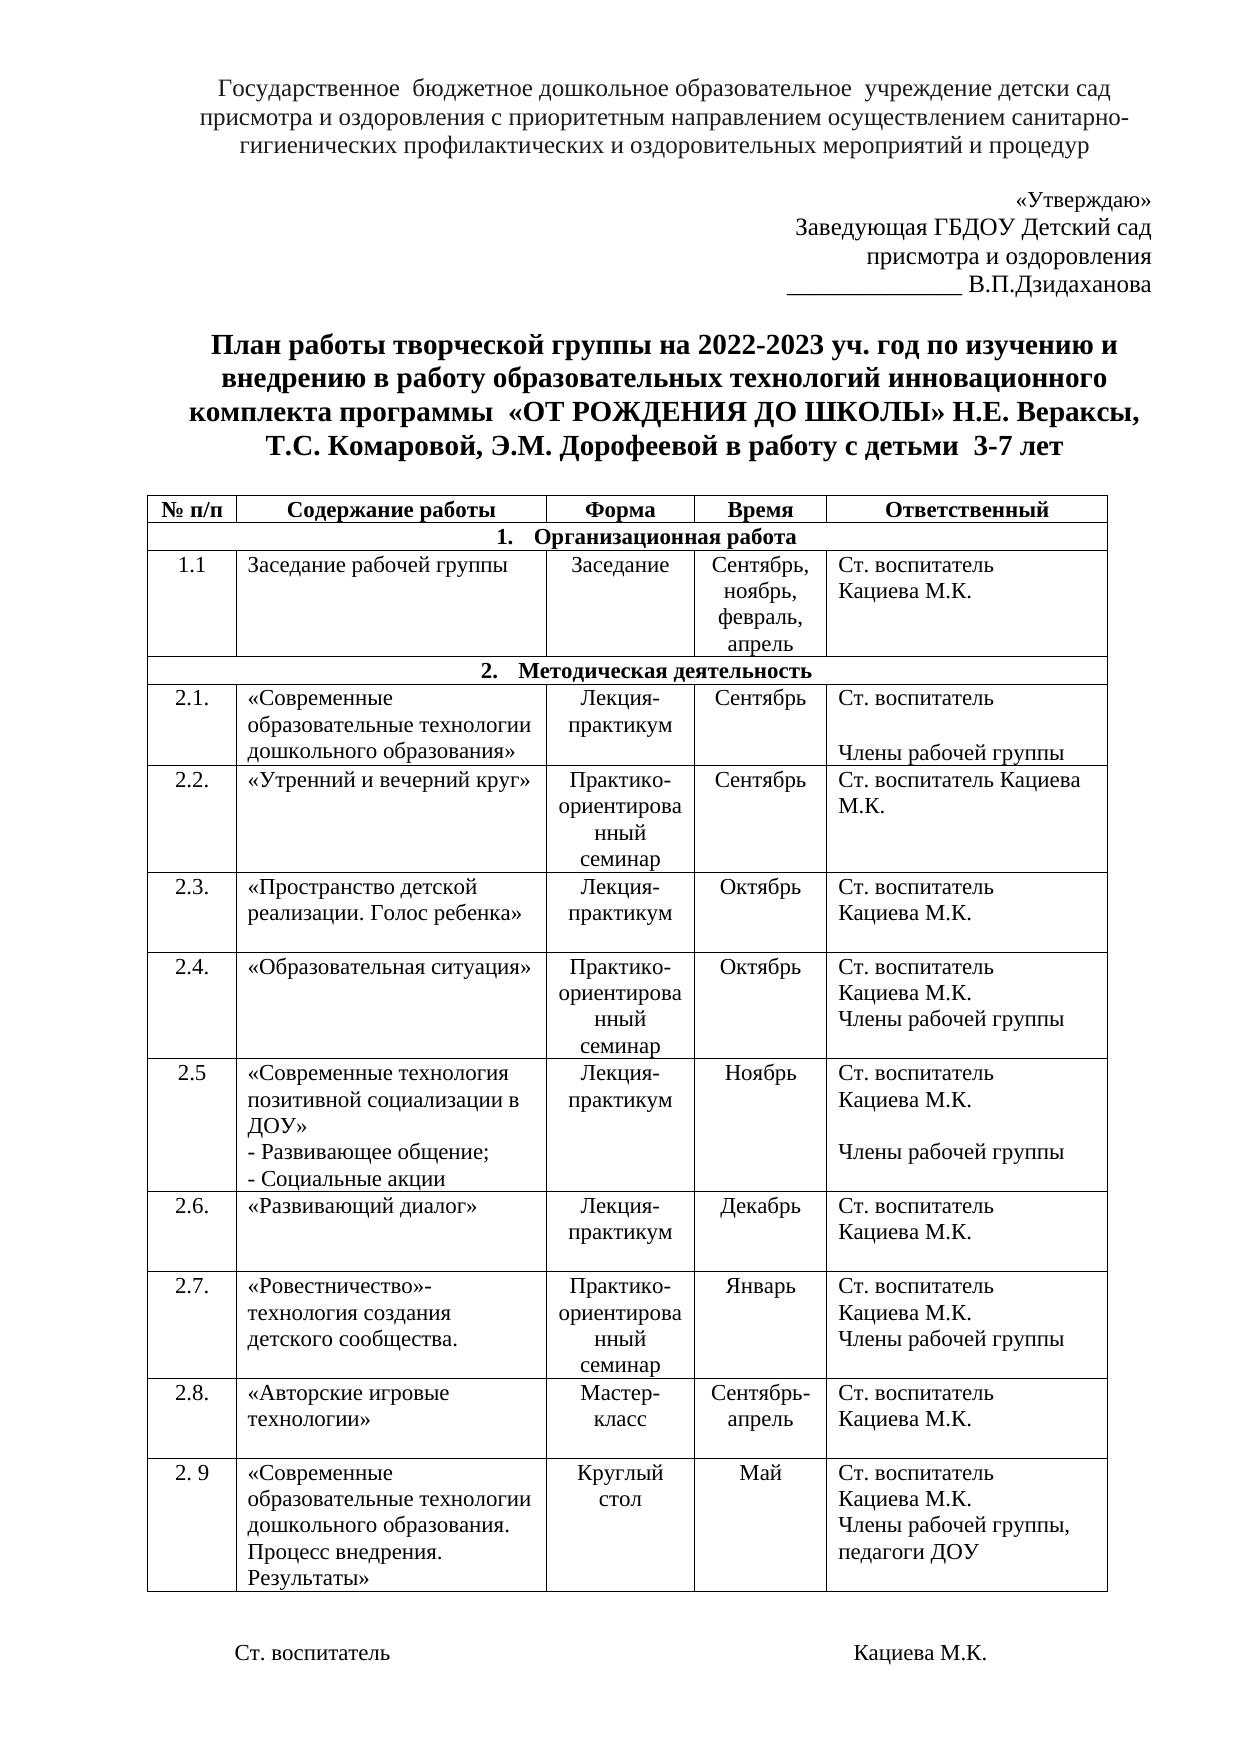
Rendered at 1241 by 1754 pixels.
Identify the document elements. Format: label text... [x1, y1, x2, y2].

text Ст. воспитатель Кациева М.К. [177, 1639, 1152, 1665]
table_cell «Современные образовательные технологии дошкольного образования» [237, 685, 546, 765]
table_cell Май [695, 1459, 826, 1591]
table_cell Ст. воспитатель Кациева М.К. Члены рабочей группы [827, 953, 1107, 1058]
table_cell 2.4. [148, 953, 236, 1058]
table_cell 2. 9 [148, 1459, 236, 1591]
table_cell Лекция-практикум [547, 1059, 694, 1191]
table_header Содержание работы [237, 496, 546, 522]
table_cell 1.1 [148, 551, 236, 656]
table_cell Мастер-класс [547, 1379, 694, 1458]
table_cell Ст. воспитатель Кациева М.К. Члены рабочей группы [827, 1059, 1107, 1191]
table_header Время [695, 496, 826, 522]
table_cell Сентябрь, ноябрь, февраль, апрель [695, 551, 826, 656]
table_cell 2.8. [148, 1379, 236, 1458]
text присмотра и оздоровления [177, 241, 1152, 269]
table_cell Ст. воспитатель Кациева М.К. [827, 551, 1107, 656]
table_cell Лекция-практикум [547, 1192, 694, 1271]
table_cell 2.2. [148, 766, 236, 872]
table_cell Ноябрь [695, 1059, 826, 1191]
table_cell «Образовательная ситуация» [237, 953, 546, 1058]
table_cell Методическая деятельность [148, 657, 1107, 683]
table_cell «Ровестничество»- технология создания детского сообщества. [237, 1272, 546, 1378]
table_cell Ст. воспитатель Кациева М.К. Члены рабочей группы, педагоги ДОУ [827, 1459, 1107, 1591]
table_cell Ст. воспитатель Кациева М.К. [827, 766, 1107, 872]
table_cell Сентябрь [695, 685, 826, 765]
table_cell 2.5 [148, 1059, 236, 1191]
table_cell Заседание [547, 551, 694, 656]
text Государственное бюджетное дошкольное образовательное учреждение детски сад присмотра и оздоровления с приоритетным направлением осуществлением санитарно-гигиенических профилактических и оздоровительных мероприятий и процедур [177, 73, 1152, 159]
table_cell Круглый стол [547, 1459, 694, 1591]
table_cell Практико-ориентированный семинар [547, 1272, 694, 1378]
table_cell Декабрь [695, 1192, 826, 1271]
table_cell Организационная работа [148, 523, 1107, 549]
table_cell 2.1. [148, 685, 236, 765]
table_cell 2.6. [148, 1192, 236, 1271]
table_cell Ст. воспитатель Кациева М.К. Члены рабочей группы [827, 1272, 1107, 1378]
table_cell 2.7. [148, 1272, 236, 1378]
table_cell Ст. воспитатель Члены рабочей группы [827, 685, 1107, 765]
table_cell Октябрь [695, 953, 826, 1058]
table_cell «Современные технология позитивной социализации в ДОУ» - Развивающее общение; - Социальные акции [237, 1059, 546, 1191]
table_cell «Современные образовательные технологии дошкольного образования. Процесс внедрения. Результаты» [237, 1459, 546, 1591]
table_cell Практико-ориентированный семинар [547, 953, 694, 1058]
table_cell «Авторские игровые технологии» [237, 1379, 546, 1458]
table_cell Практико-ориентированный семинар [547, 766, 694, 872]
table_cell Январь [695, 1272, 826, 1378]
table_cell Ст. воспитатель Кациева М.К. [827, 873, 1107, 952]
table_cell Ст. воспитатель Кациева М.К. [827, 1379, 1107, 1458]
table_cell «Развивающий диалог» [237, 1192, 546, 1271]
table_cell Лекция-практикум [547, 685, 694, 765]
table_cell Лекция-практикум [547, 873, 694, 952]
table_cell 2.3. [148, 873, 236, 952]
table_cell Ст. воспитатель Кациева М.К. [827, 1192, 1107, 1271]
table_header № п/п [148, 496, 236, 522]
table_header Форма [547, 496, 694, 522]
table_cell Октябрь [695, 873, 826, 952]
table_cell «Пространство детской реализации. Голос ребенка» [237, 873, 546, 952]
table_cell Сентябрь [695, 766, 826, 872]
table_cell «Утренний и вечерний круг» [237, 766, 546, 872]
text Заведующая ГБДОУ Детский сад [177, 212, 1152, 241]
text ______________ В.П.Дзидаханова [177, 269, 1152, 298]
table_cell Сентябрь-апрель [695, 1379, 826, 1458]
text «Утверждаю» [177, 186, 1152, 212]
table_cell Заседание рабочей группы [237, 551, 546, 656]
text План работы творческой группы на 2022-2023 уч. год по изучению и внедрению в работу образовательных технологий инновационного комплекта программы «ОТ РОЖДЕНИЯ ДО ШКОЛЫ» Н.Е. Вераксы, Т.С. Комаровой, Э.М. Дорофеевой в работу с детьми 3-7 лет [177, 327, 1152, 461]
table_header Ответственный [827, 496, 1107, 522]
